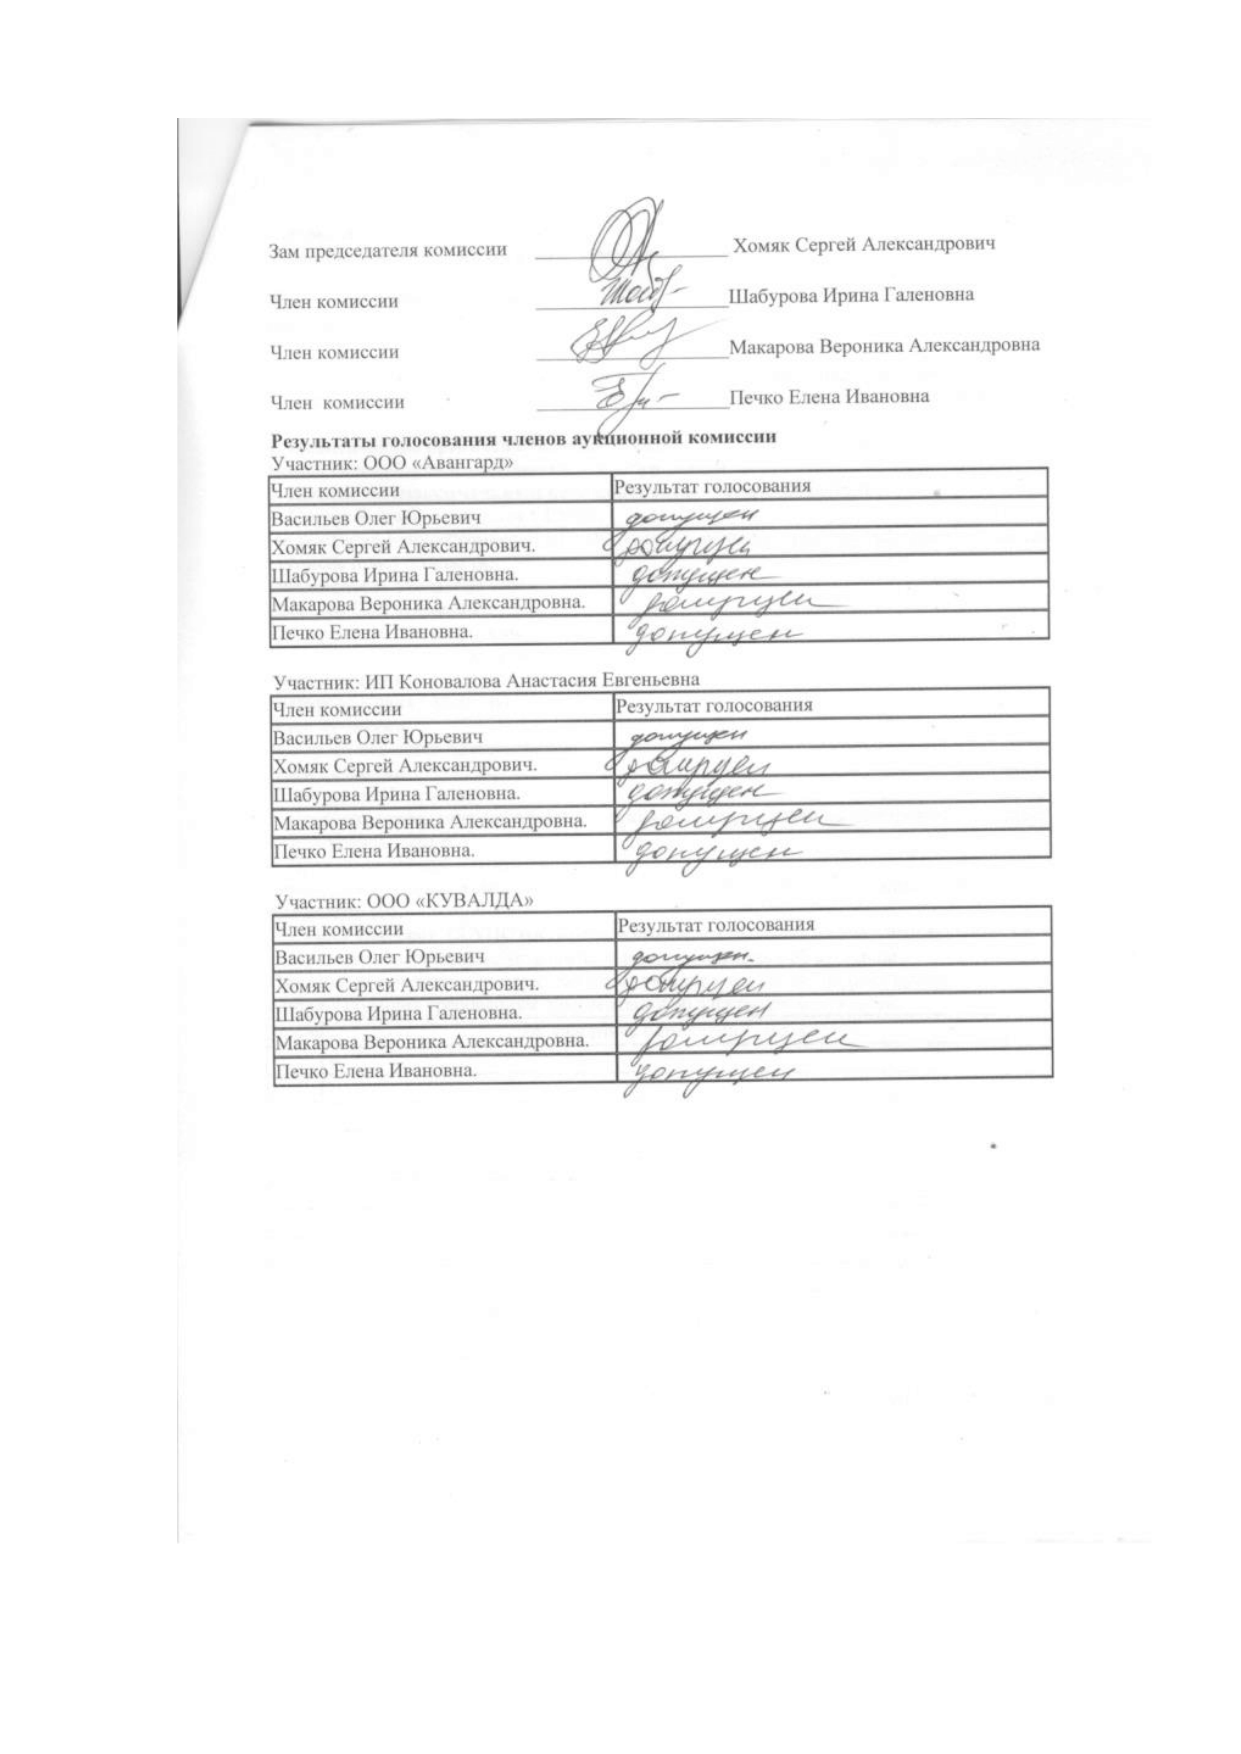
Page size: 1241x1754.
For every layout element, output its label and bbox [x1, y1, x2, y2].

picture [177, 118, 1152, 1544]
